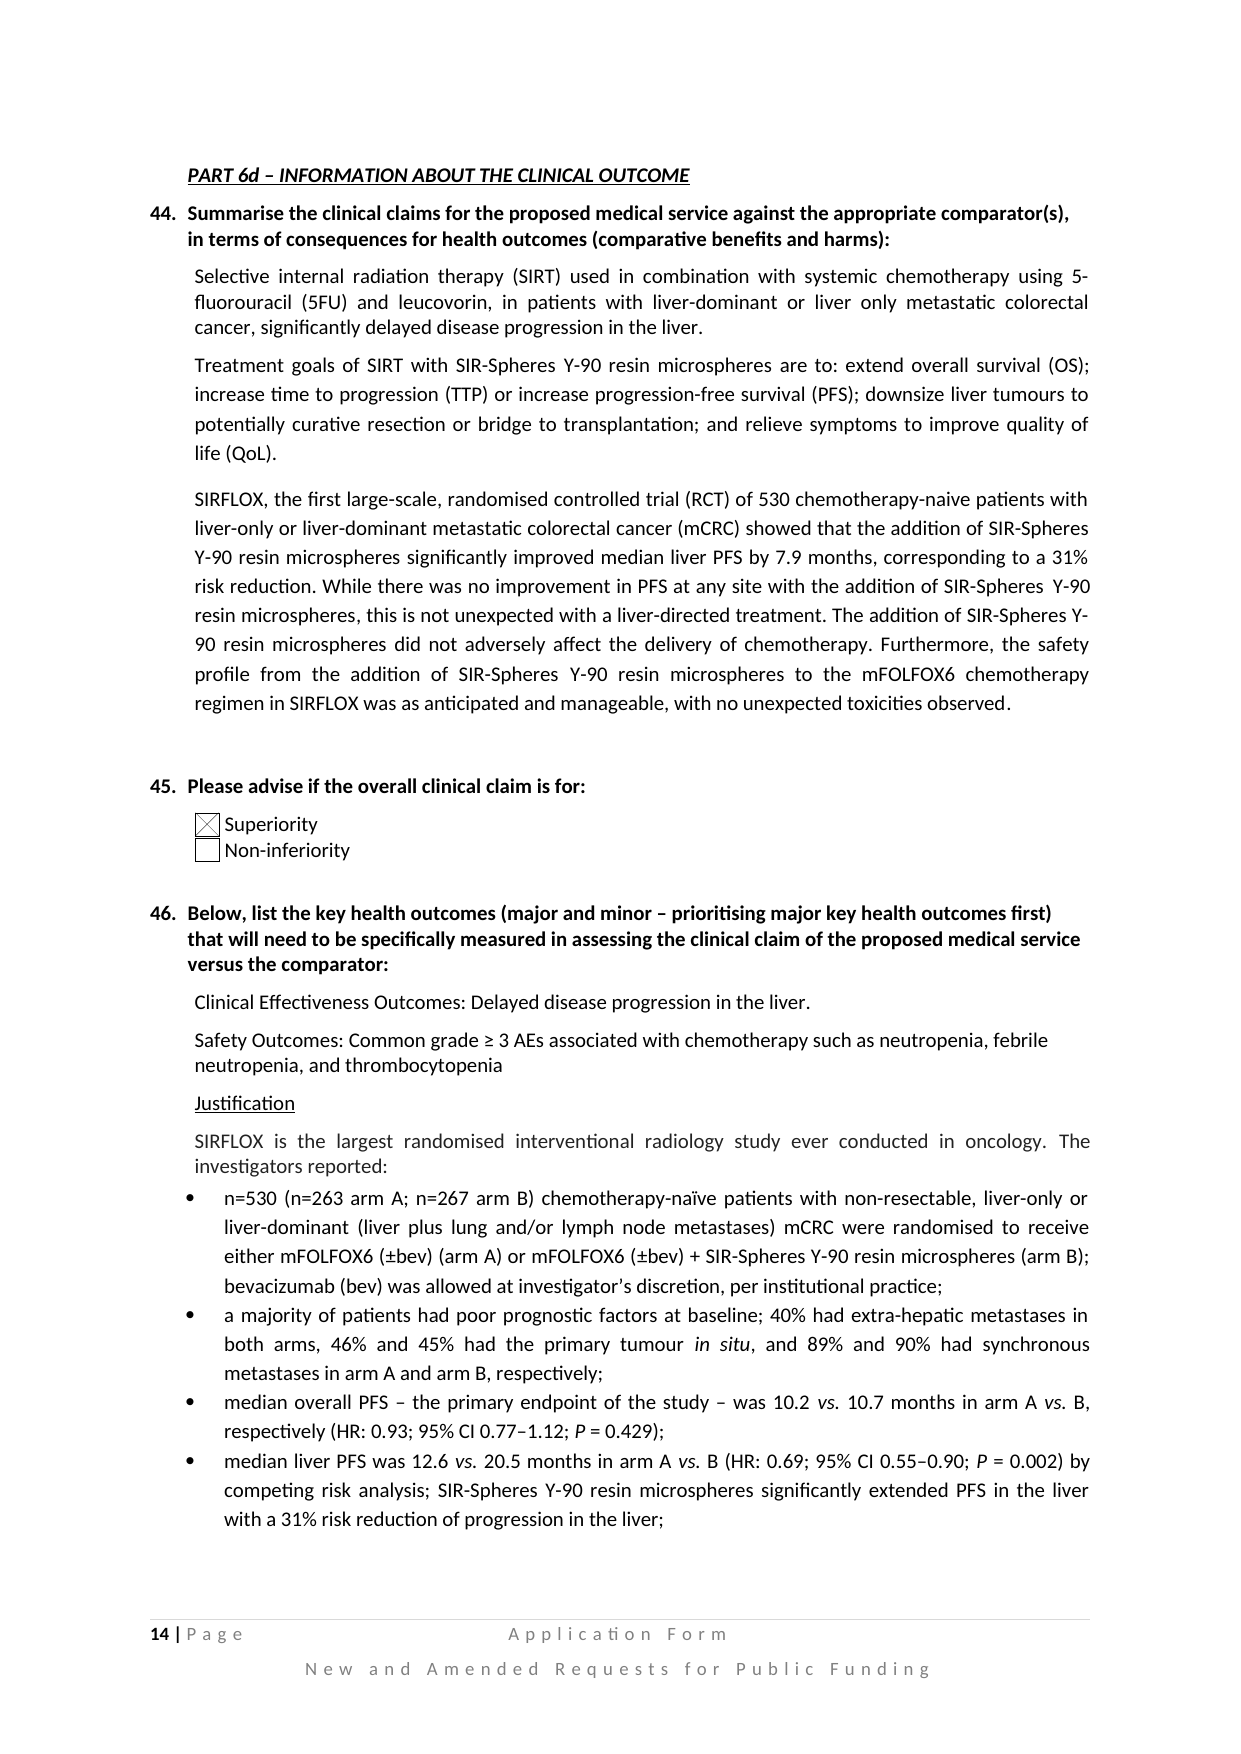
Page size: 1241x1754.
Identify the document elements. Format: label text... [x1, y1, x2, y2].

list a majority of patients had poor prognostic factors at baseline; 40% had extra-hepatic metastases in both arms, 46% and 45% had the primary tumour in situ, and 89% and 90% had synchronous metastases in arm A and arm B, respectively; [186, 1302, 1090, 1386]
text Superiority [219, 812, 1090, 837]
text SIRFLOX, the first large-scale, randomised controlled trial (RCT) of 530 chemotherapy-naive patients with liver-only or liver-dominant metastatic colorectal cancer (mCRC) showed that the addition of SIR-Spheres Y-90 resin microspheres significantly improved median liver PFS by 7.9 months, corresponding to a 31% risk reduction. While there was no improvement in PFS at any site with the addition of SIR-Spheres Y-90 resin microspheres, this is not unexpected with a liver-directed treatment. The addition of SIR-Spheres Y-90 resin microspheres did not adversely affect the delivery of chemotherapy. Furthermore, the safety profile from the addition of SIR-Spheres Y-90 resin microspheres to the mFOLFOX6 chemotherapy regimen in SIRFLOX was as anticipated and manageable, with no unexpected toxicities observed. [194, 486, 1090, 715]
subtitle Summarise the clinical claims for the proposed medical service against the appropriate comparator(s), in terms of consequences for health outcomes (comparative benefits and harms): [150, 200, 1090, 251]
text Non-inferiority [194, 837, 1090, 862]
subtitle PART 6d – INFORMATION ABOUT THE CLINICAL OUTCOME [187, 162, 1090, 188]
subtitle Below, list the key health outcomes (major and minor – prioritising major key health outcomes first) that will need to be specifically measured in assessing the clinical claim of the proposed medical service versus the comparator: [150, 900, 1090, 977]
text Treatment goals of SIRT with SIR-Spheres Y-90 resin microspheres are to: extend overall survival (OS); increase time to progression (TTP) or increase progression-free survival (PFS); downsize liver tumours to potentially curative resection or bridge to transplantation; and relieve symptoms to improve quality of life (QoL). [194, 352, 1090, 465]
text SIRFLOX is the largest randomised interventional radiology study ever conducted in oncology. The investigators reported: [194, 1128, 1090, 1179]
list median liver PFS was 12.6 vs. 20.5 months in arm A vs. B (HR: 0.69; 95% CI 0.55–0.90; P = 0.002) by competing risk analysis; SIR-Spheres Y-90 resin microspheres significantly extended PFS in the liver with a 31% risk reduction of progression in the liver; [186, 1448, 1090, 1532]
text Justification [194, 1090, 1090, 1116]
list n=530 (n=263 arm A; n=267 arm B) chemotherapy-naïve patients with non-resectable, liver-only or liver-dominant (liver plus lung and/or lymph node metastases) mCRC were randomised to receive either mFOLFOX6 (±bev) (arm A) or mFOLFOX6 (±bev) + SIR-Spheres Y-90 resin microspheres (arm B); bevacizumab (bev) was allowed at investigator’s discretion, per institutional practice; [186, 1185, 1090, 1298]
subtitle Please advise if the overall clinical claim is for: [150, 774, 1090, 799]
text Safety Outcomes: Common grade ≥ 3 AEs associated with chemotherapy such as neutropenia, febrile neutropenia, and thrombocytopenia [194, 1027, 1090, 1078]
list median overall PFS – the primary endpoint of the study – was 10.2 vs. 10.7 months in arm A vs. B, respectively (HR: 0.93; 95% CI 0.77–1.12; P = 0.429); [186, 1389, 1090, 1444]
text Clinical Effectiveness Outcomes: Delayed disease progression in the liver. [194, 989, 1090, 1014]
text Selective internal radiation therapy (SIRT) used in combination with systemic chemotherapy using 5-fluorouracil (5FU) and leucovorin, in patients with liver-dominant or liver only metastatic colorectal cancer, significantly delayed disease progression in the liver. [194, 264, 1090, 340]
